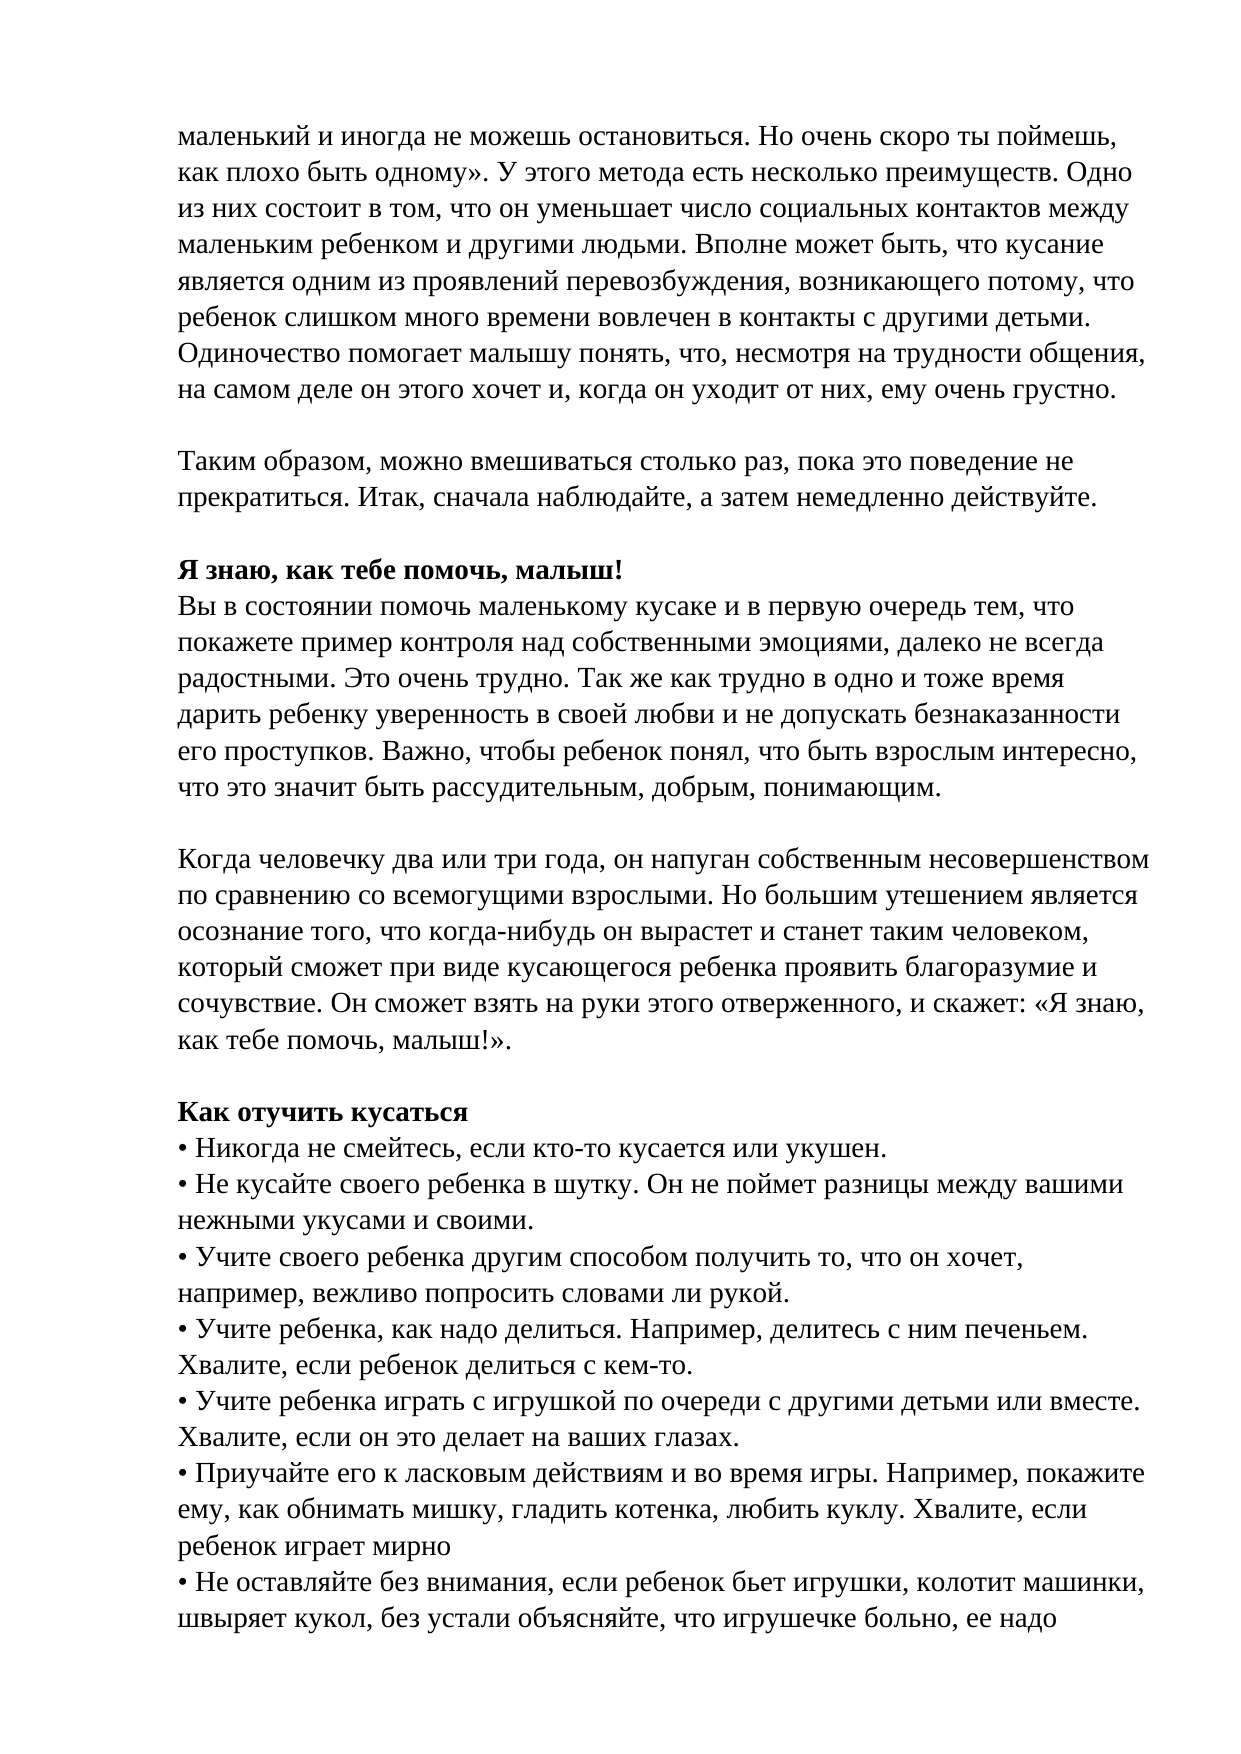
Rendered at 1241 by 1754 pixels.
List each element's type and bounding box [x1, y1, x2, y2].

text [177, 118, 1152, 1634]
